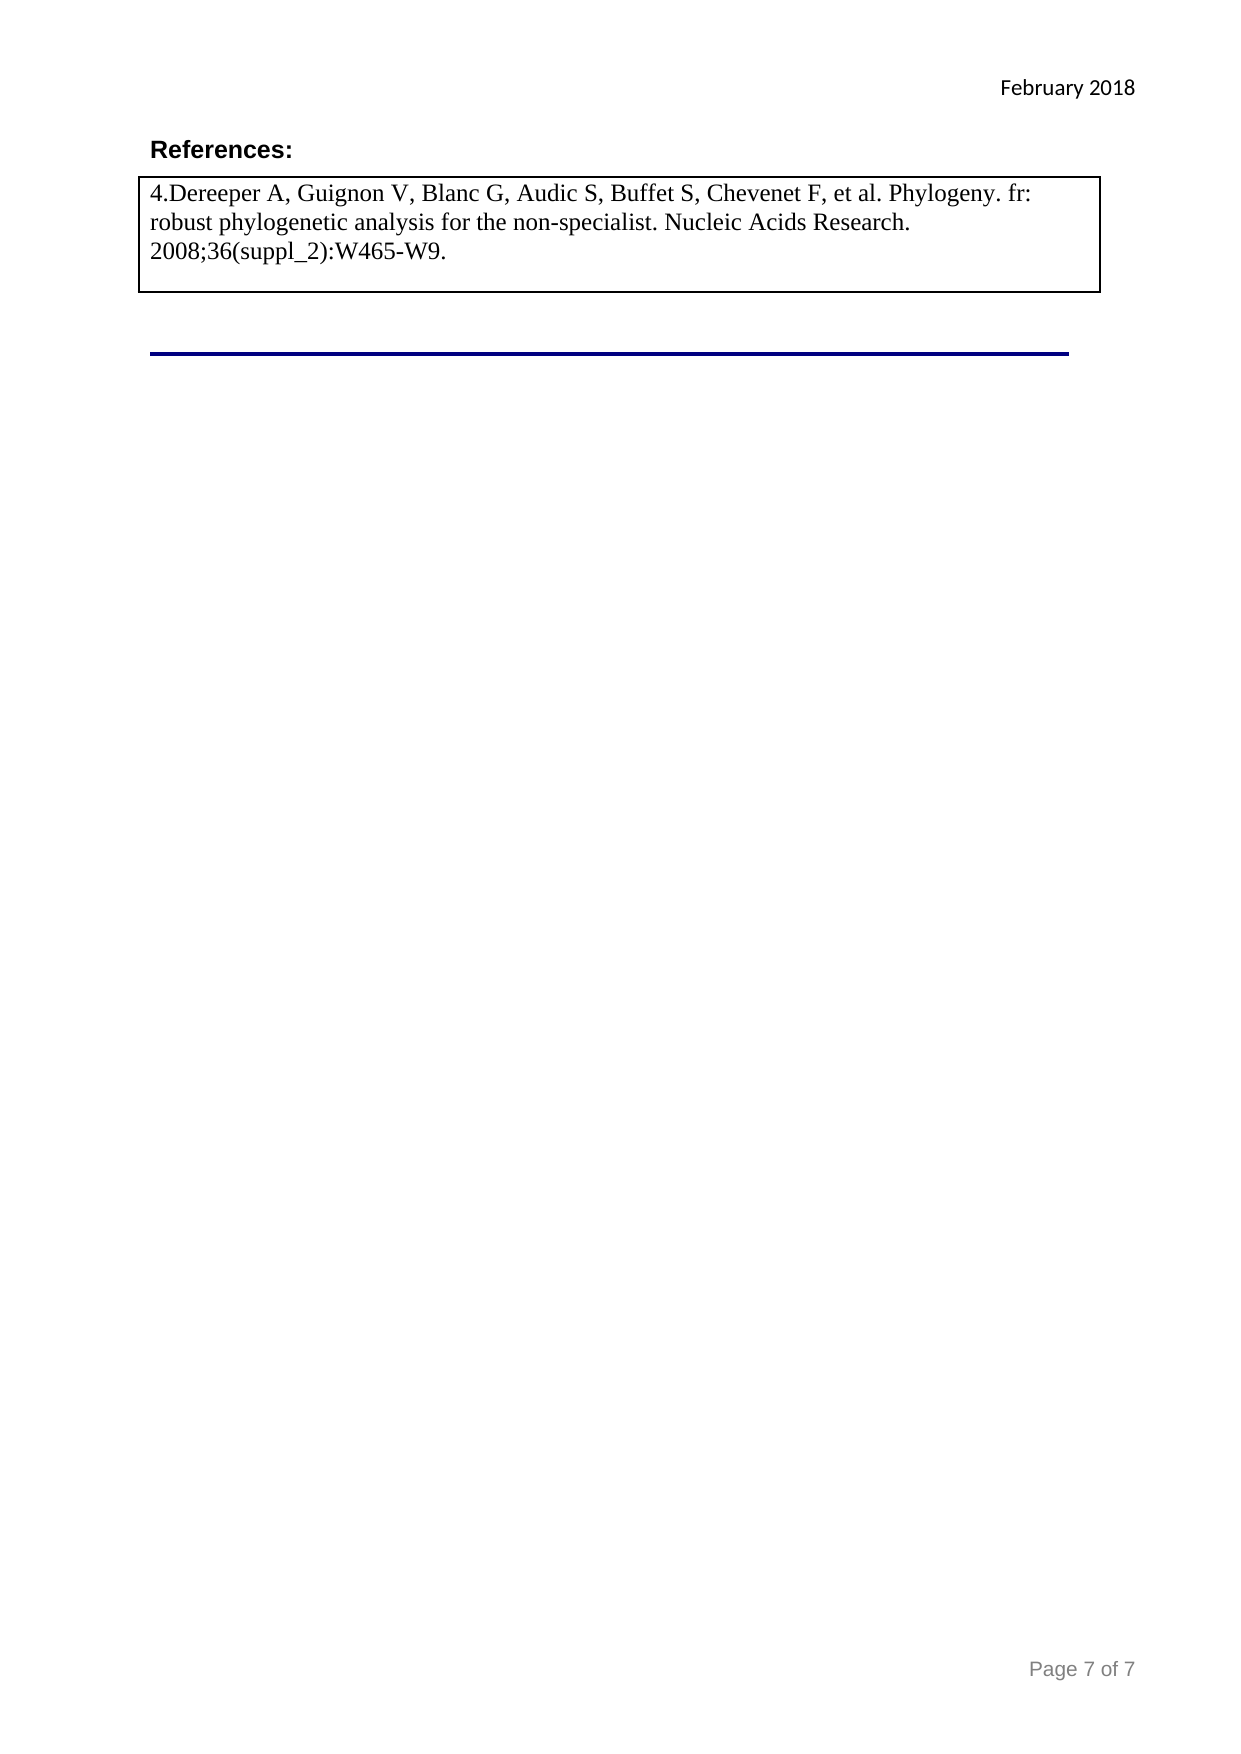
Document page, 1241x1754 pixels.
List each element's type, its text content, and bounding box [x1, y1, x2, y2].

table_header References: [139, 135, 1100, 176]
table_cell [140, 178, 1099, 291]
